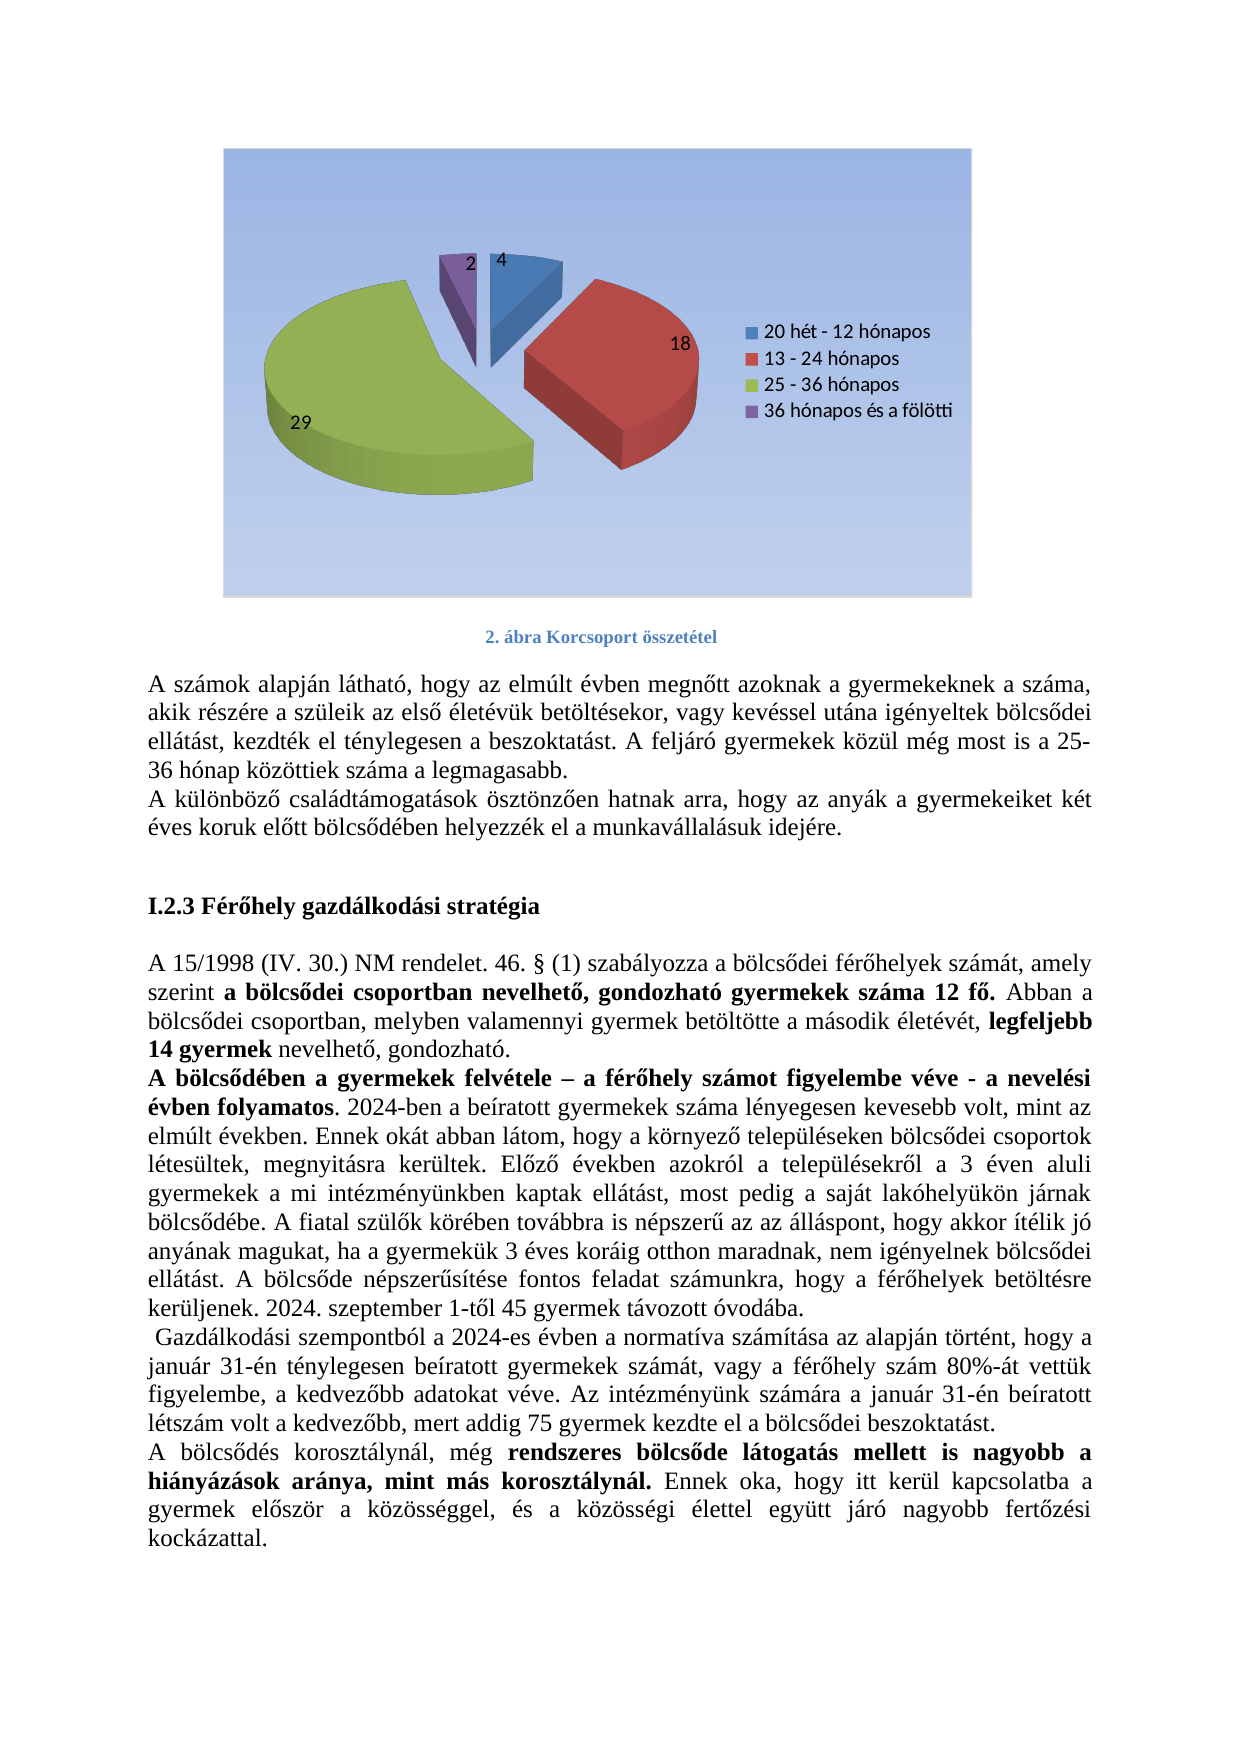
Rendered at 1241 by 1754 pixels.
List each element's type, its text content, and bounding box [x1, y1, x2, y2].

text A számok alapján látható, hogy az elmúlt évben megnőtt azoknak a gyermekeknek a száma, akik részére a szüleik az első életévük betöltésekor, vagy kevéssel utána igényeltek bölcsődei ellátást, kezdték el ténylegesen a beszoktatást. A feljáró gyermekek közül még most is a 25-36 hónap közöttiek száma a legmagasabb. [148, 669, 1093, 784]
text A bölcsődében a gyermekek felvétele – a férőhely számot figyelembe véve - a nevelési évben folyamatos. 2024-ben a beíratott gyermekek száma lényegesen kevesebb volt, mint az elmúlt években. Ennek okát abban látom, hogy a környező településeken bölcsődei csoportok létesültek, megnyitásra kerültek. Előző években azokról a településekről a 3 éven aluli gyermekek a mi intézményünkben kaptak ellátást, most pedig a saját lakóhelyükön járnak bölcsődébe. A fiatal szülők körében továbbra is népszerű az az álláspont, hogy akkor ítélik jó anyának magukat, ha a gyermekük 3 éves koráig otthon maradnak, nem igényelnek bölcsődei ellátást. A bölcsőde népszerűsítése fontos feladat számunkra, hogy a férőhelyek betöltésre kerüljenek. 2024. szeptember 1-től 45 gyermek távozott óvodába. [148, 1063, 1093, 1322]
text A különböző családtámogatások ösztönzően hatnak arra, hogy az anyák a gyermekeiket két éves koruk előtt bölcsődében helyezzék el a munkavállalásuk idejére. [148, 784, 1093, 841]
text A 15/1998 (IV. 30.) NM rendelet. 46. § (1) szabályozza a bölcsődei férőhelyek számát, amely szerint a bölcsődei csoportban nevelhető, gondozható gyermekek száma 12 fő. Abban a bölcsődei csoportban, melyben valamennyi gyermek betöltötte a második életévét, legfeljebb 14 gyermek nevelhető, gondozható. [148, 948, 1093, 1063]
text I.2.3 Férőhely gazdálkodási stratégia [148, 891, 1093, 919]
text Gazdálkodási szempontból a 2024-es évben a normatíva számítása az alapján történt, hogy a január 31-én ténylegesen beíratott gyermekek számát, vagy a férőhely szám 80%-át vettük figyelembe, a kedvezőbb adatokat véve. Az intézményünk számára a január 31-én beíratott létszám volt a kedvezőbb, mert addig 75 gyermek kezdte el a bölcsődei beszoktatást. [148, 1322, 1093, 1437]
text A bölcsődés korosztálynál, még rendszeres bölcsőde látogatás mellett is nagyobb a hiányázások aránya, mint más korosztálynál. Ennek oka, hogy itt kerül kapcsolatba a gyermek először a közösséggel, és a közösségi élettel együtt járó nagyobb fertőzési kockázattal. [148, 1437, 1093, 1552]
text 2. ábra Korcsoport összetétel [148, 626, 1093, 648]
